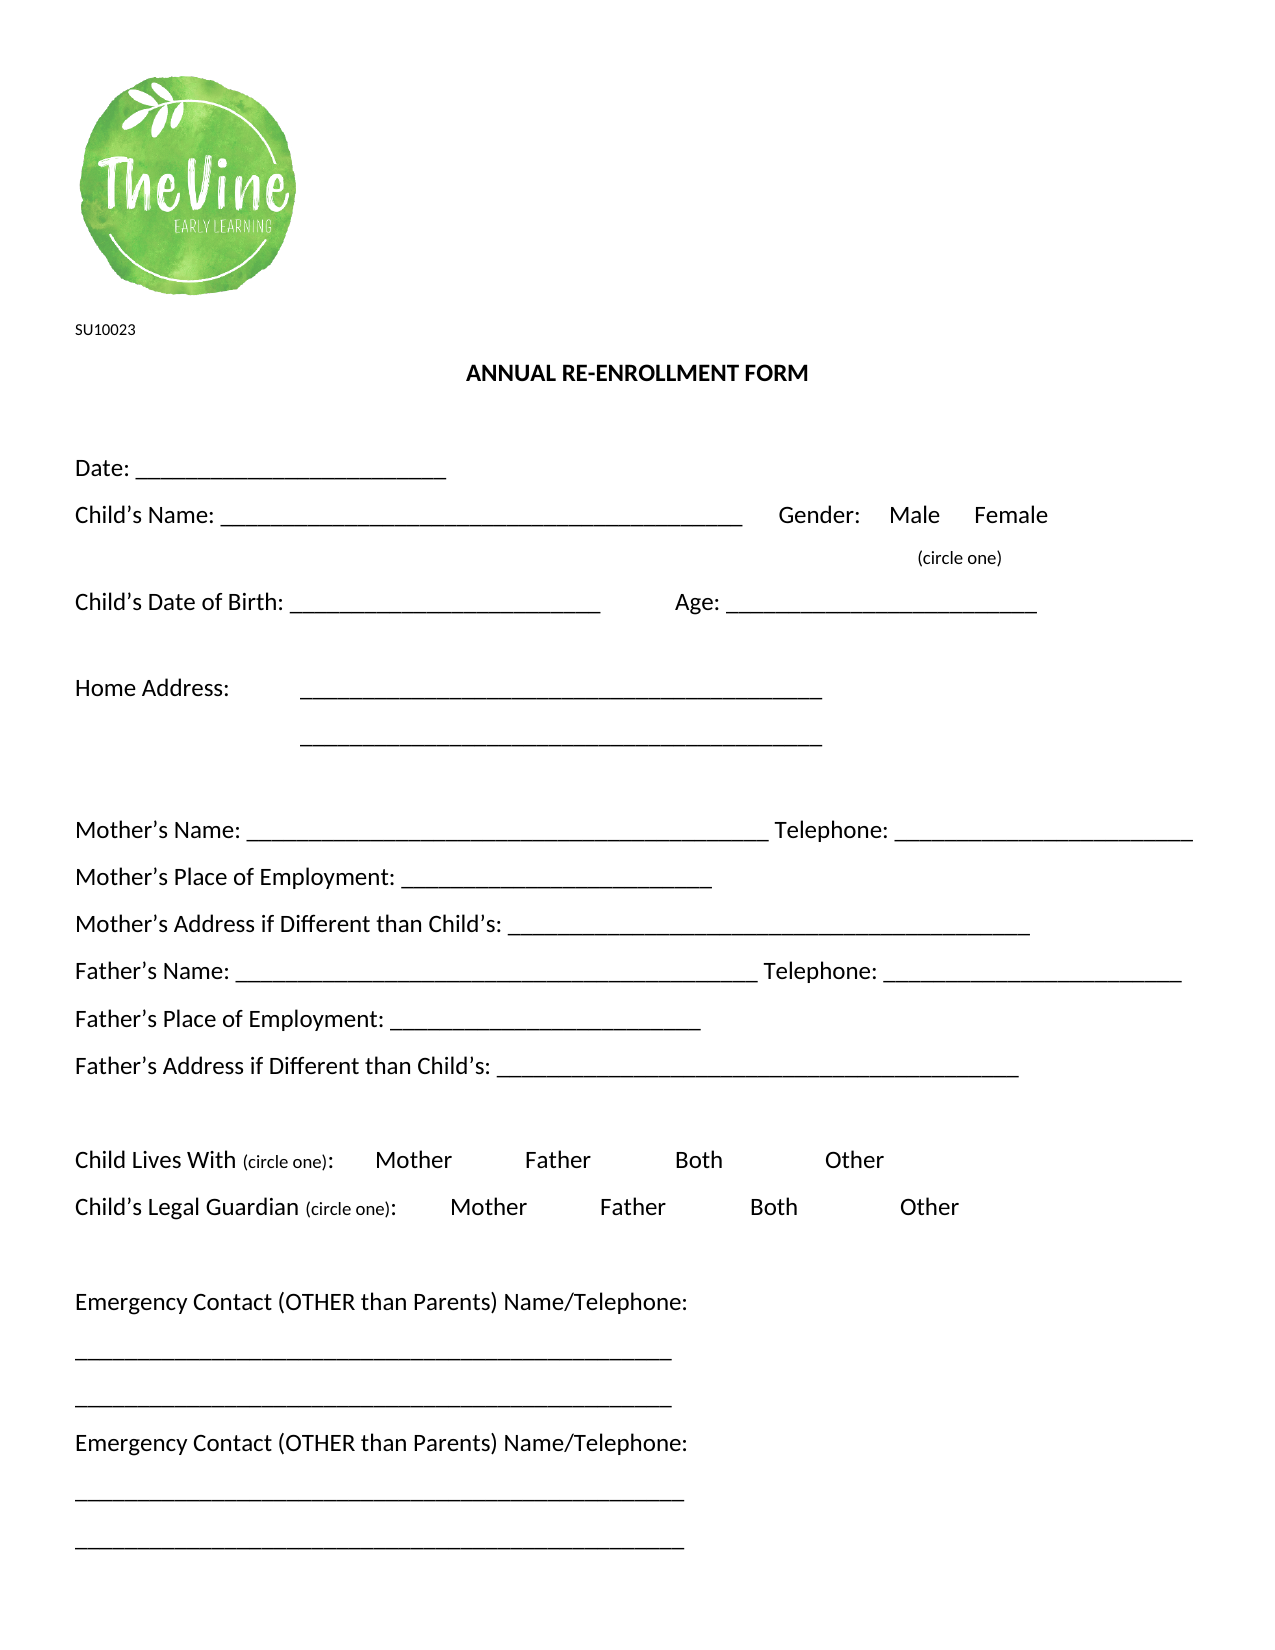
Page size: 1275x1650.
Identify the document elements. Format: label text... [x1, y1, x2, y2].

text _________________________________________________ [75, 1522, 1200, 1552]
text Mother’s Address if Different than Child’s: __________________________________________ [75, 908, 1200, 939]
text Emergency Contact (OTHER than Parents) Name/Telephone: [75, 1427, 1200, 1458]
text Child’s Legal Guardian (circle one): Mother Father Both Other [75, 1191, 1200, 1222]
text Child’s Name: __________________________________________ Gender: Male Female [75, 499, 1200, 529]
text ________________________________________________ [75, 1380, 1200, 1411]
text Father’s Name: __________________________________________ Telephone: ________________________ [75, 956, 1200, 986]
picture [75, 75, 300, 300]
text Home Address: __________________________________________ [75, 672, 1200, 703]
text ________________________________________________ [75, 1333, 1200, 1363]
text SU10023 [75, 319, 1200, 339]
text (circle one) [75, 546, 1200, 569]
text Child’s Date of Birth: _________________________ Age: _________________________ [75, 586, 1200, 616]
text ANNUAL RE-ENROLLMENT FORM [75, 357, 1200, 388]
text Mother’s Name: __________________________________________ Telephone: ________________________ [75, 814, 1200, 844]
text __________________________________________ [225, 719, 1200, 750]
text Father’s Address if Different than Child’s: __________________________________________ [75, 1050, 1200, 1080]
text Emergency Contact (OTHER than Parents) Name/Telephone: [75, 1286, 1200, 1316]
text Date: _________________________ [75, 452, 1200, 482]
text Mother’s Place of Employment: _________________________ [75, 861, 1200, 892]
text _________________________________________________ [75, 1474, 1200, 1505]
text Child Lives With (circle one): Mother Father Both Other [75, 1144, 1200, 1175]
text Father’s Place of Employment: _________________________ [75, 1003, 1200, 1033]
